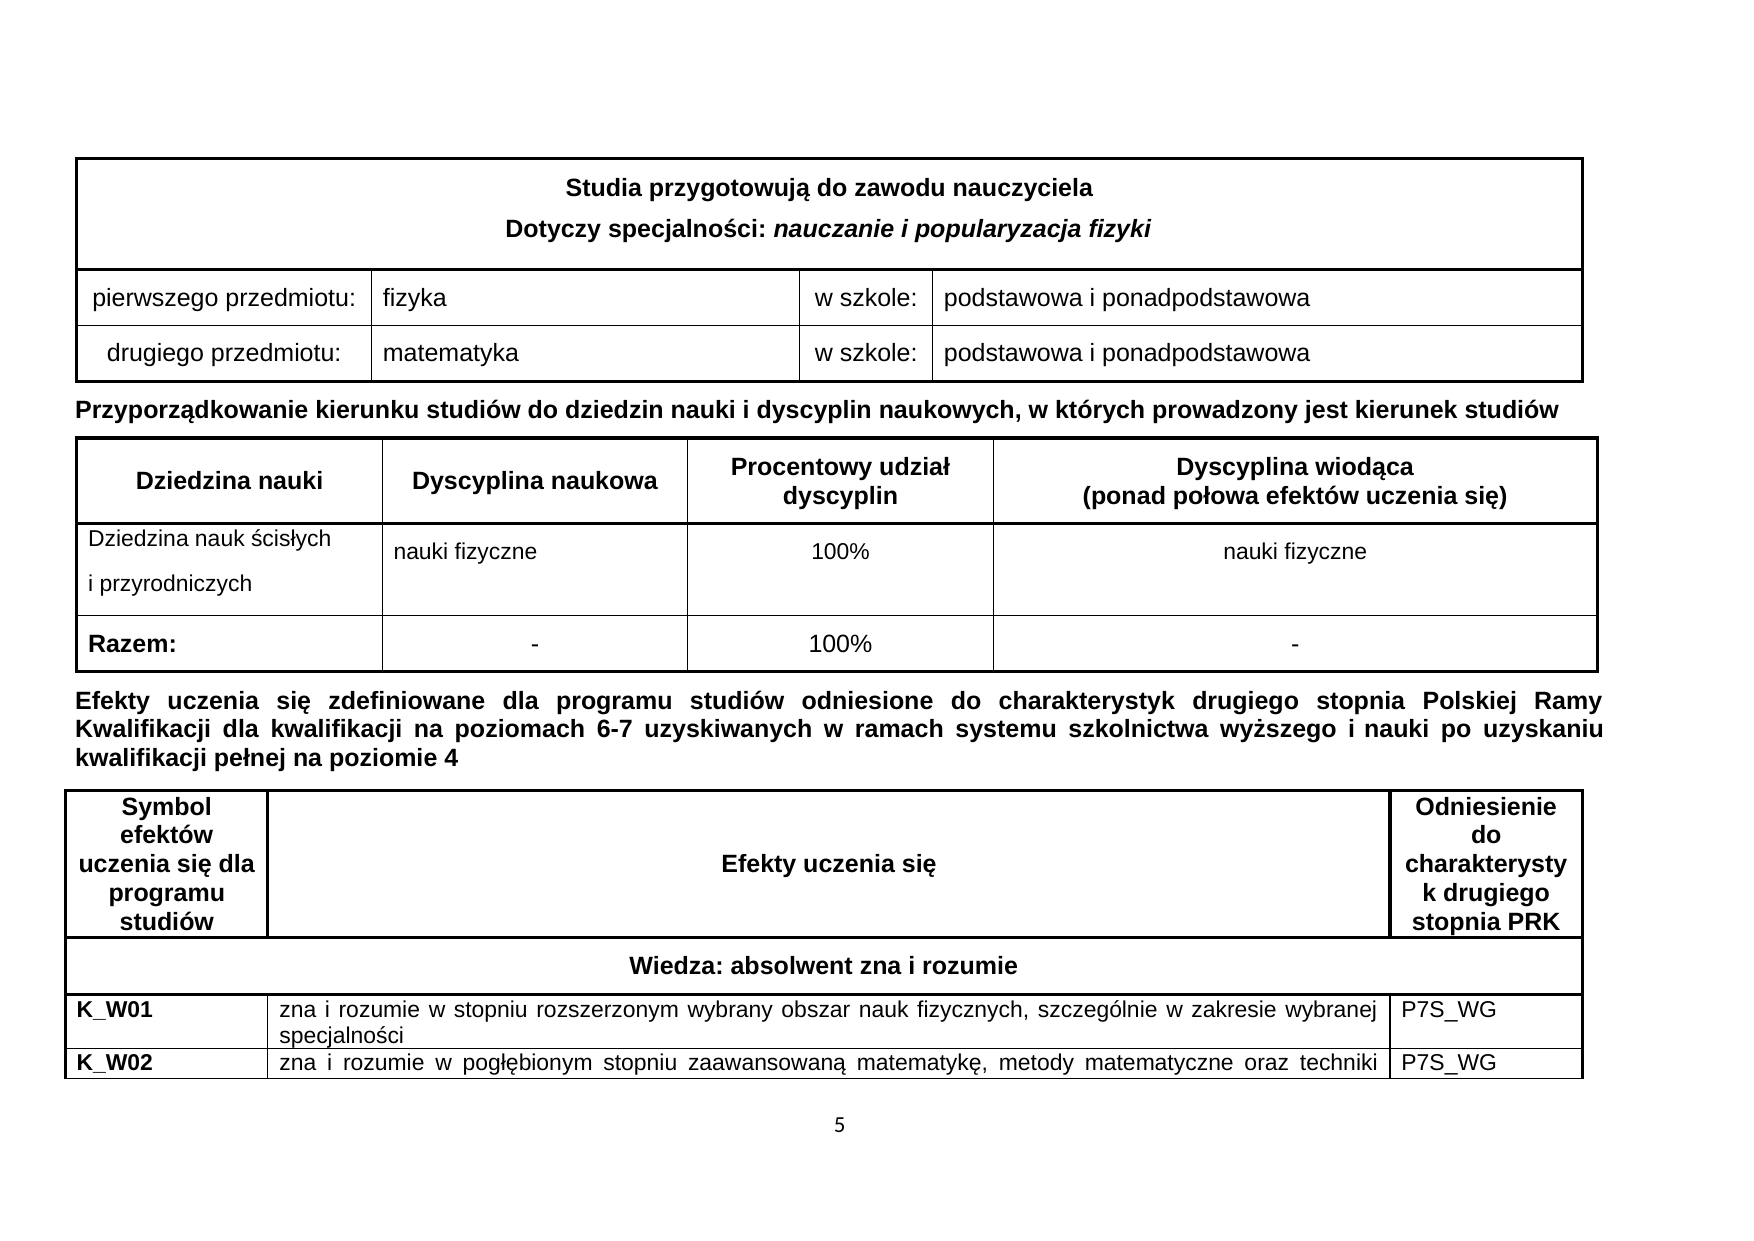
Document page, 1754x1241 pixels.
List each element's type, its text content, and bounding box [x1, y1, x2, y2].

table_cell nauki fizyczne [383, 525, 687, 615]
table_cell Razem: [78, 616, 382, 670]
table_cell fizyka [372, 271, 799, 325]
table_cell P7S_WG [1391, 996, 1581, 1048]
table_cell - [383, 616, 687, 670]
table_cell nauki fizyczne [994, 525, 1596, 615]
table_header Odniesienie do charakterystyk drugiego stopnia PRK [1392, 792, 1581, 936]
table_cell Wiedza: absolwent zna i rozumie [67, 939, 1581, 992]
table_cell matematyka [372, 326, 799, 379]
table_header Studia przygotowują do zawodu nauczyciela Dotyczy specjalności: nauczanie i popularyzacja fizyki [78, 160, 1581, 268]
table_cell K_W01 [67, 996, 267, 1048]
table_cell K_W02 [67, 1049, 267, 1078]
text Przyporządkowanie kierunku studiów do dziedzin nauki i dyscyplin naukowych, w których prowadzony jest kierunek studiów [75, 395, 1604, 424]
table_cell podstawowa i ponadpodstawowa [933, 271, 1581, 325]
table_cell P7S_WG [1391, 1049, 1581, 1078]
table_cell podstawowa i ponadpodstawowa [933, 326, 1581, 379]
text Efekty uczenia się zdefiniowane dla programu studiów odniesione do charakterystyk drugiego stopnia Polskiej Ramy Kwalifikacji dla kwalifikacji na poziomach 6-7 uzyskiwanych w ramach systemu szkolnictwa wyższego i nauki po uzyskaniu kwalifikacji pełnej na poziomie 4 [75, 686, 1604, 772]
table_cell pierwszego przedmiotu: [78, 271, 371, 325]
table_header Symbol efektów uczenia się dla programu studiów [67, 792, 266, 936]
table_header Dziedzina nauki [78, 440, 382, 522]
table_cell Dziedzina nauk ścisłych i przyrodniczych [78, 525, 382, 615]
table_cell zna i rozumie w stopniu rozszerzonym wybrany obszar nauk fizycznych, szczególnie w zakresie wybranej specjalności [268, 996, 1389, 1048]
table_cell 100% [688, 616, 993, 670]
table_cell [268, 1049, 1389, 1078]
table_cell 100% [688, 525, 993, 615]
table_header Dyscyplina naukowa [383, 440, 687, 522]
table_cell drugiego przedmiotu: [78, 326, 371, 379]
table_header Efekty uczenia się [269, 792, 1388, 936]
table_header Procentowy udział dyscyplin [688, 440, 993, 522]
table_cell - [994, 616, 1596, 670]
table_cell w szkole: [800, 326, 932, 379]
table_header Dyscyplina wiodąca (ponad połowa efektów uczenia się) [994, 440, 1596, 522]
table_cell w szkole: [800, 271, 932, 325]
